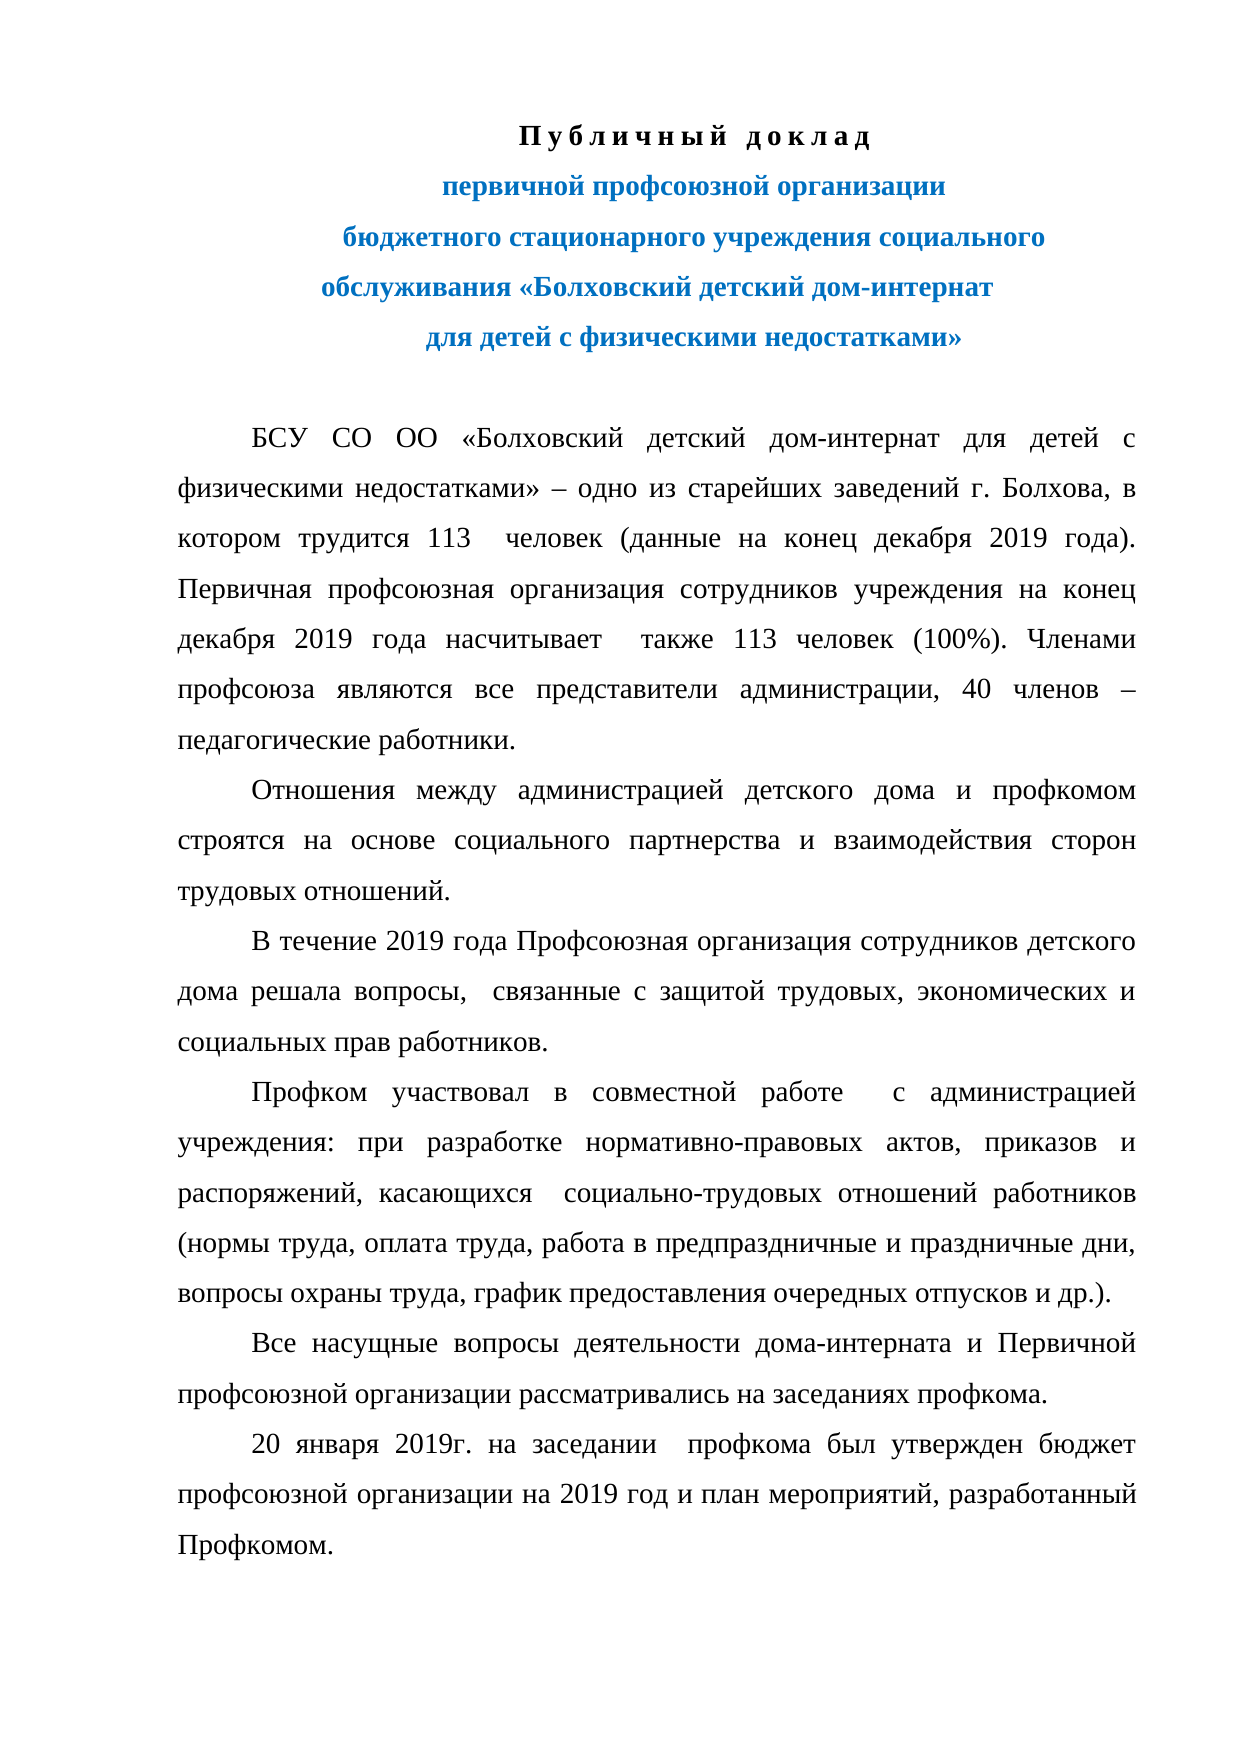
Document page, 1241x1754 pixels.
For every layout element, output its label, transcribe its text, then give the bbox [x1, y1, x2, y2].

text Профком участвовал в совместной работе с администрацией учреждения: при разработке нормативно-правовых актов, приказов и распоряжений, касающихся социально-трудовых отношений работников (нормы труда, оплата труда, работа в предпраздничные и праздничные дни, вопросы охраны труда, график предоставления очередных отпусков и др.). [177, 1074, 1137, 1309]
text Все насущные вопросы деятельности дома-интерната и Первичной профсоюзной организации рассматривались на заседаниях профкома. [177, 1326, 1137, 1409]
text БСУ СО ОО «Болховский детский дом-интернат для детей с физическими недостатками» – одно из старейших заведений г. Болхова, в котором трудится 113 человек (данные на конец декабря 2019 года). Первичная профсоюзная организация сотрудников учреждения на конец декабря 2019 года насчитывает также 113 человек (100%). Членами профсоюза являются все представители администрации, 40 членов – педагогические работники. [177, 420, 1137, 755]
text Публичный доклад [177, 118, 1137, 152]
text бюджетного стационарного учреждения социального обслуживания «Болховский детский дом-интернат [177, 219, 1137, 303]
text Отношения между администрацией детского дома и профкомом строятся на основе социального партнерства и взаимодействия сторон трудовых отношений. [177, 772, 1137, 906]
text для детей с физическими недостатками» [177, 319, 1137, 353]
text первичной профсоюзной организации [177, 168, 1137, 202]
text 20 января 2019г. на заседании профкома был утвержден бюджет профсоюзной организации на 2019 год и план мероприятий, разработанный Профкомом. [177, 1426, 1137, 1560]
text В течение 2019 года Профсоюзная организация сотрудников детского дома решала вопросы, связанные с защитой трудовых, экономических и социальных прав работников. [177, 923, 1137, 1057]
